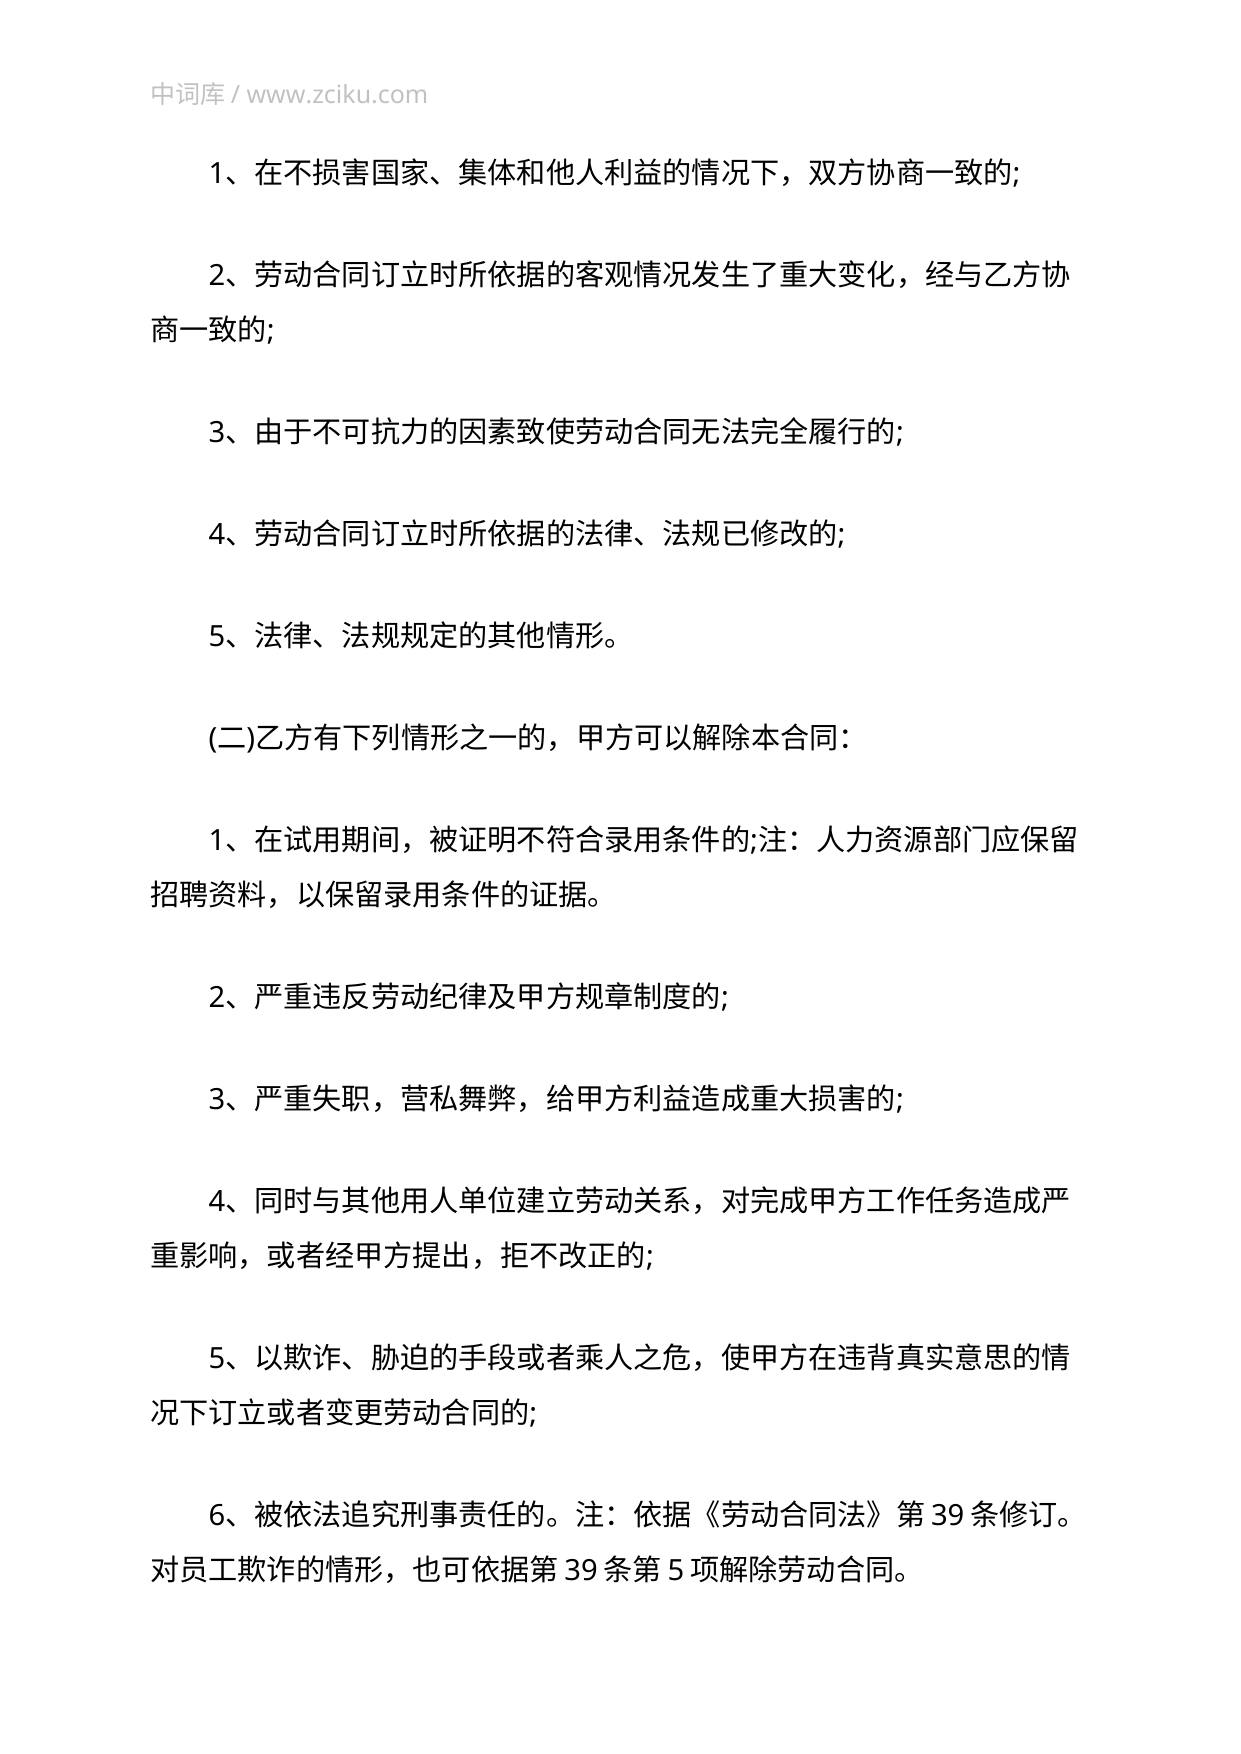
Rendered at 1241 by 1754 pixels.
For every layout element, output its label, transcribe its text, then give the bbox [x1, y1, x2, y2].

text 6、被依法追究刑事责任的。注：依据《劳动合同法》第39条修订。对员工欺诈的情形，也可依据第39条第5项解除劳动合同。 [150, 1492, 1090, 1589]
text 5、以欺诈、胁迫的手段或者乘人之危，使甲方在违背真实意思的情况下订立或者变更劳动合同的; [150, 1334, 1090, 1432]
text 1、在不损害国家、集体和他人利益的情况下，双方协商一致的; [150, 150, 1090, 192]
text 2、劳动合同订立时所依据的客观情况发生了重大变化，经与乙方协商一致的; [150, 252, 1090, 349]
text 2、严重违反劳动纪律及甲方规章制度的; [150, 974, 1090, 1016]
text 3、严重失职，营私舞弊，给甲方利益造成重大损害的; [150, 1076, 1090, 1118]
text 3、由于不可抗力的因素致使劳动合同无法完全履行的; [150, 409, 1090, 451]
text (二)乙方有下列情形之一的，甲方可以解除本合同： [150, 715, 1090, 757]
text 1、在试用期间，被证明不符合录用条件的;注：人力资源部门应保留招聘资料，以保留录用条件的证据。 [150, 817, 1090, 914]
text 4、劳动合同订立时所依据的法律、法规已修改的; [150, 511, 1090, 553]
text 5、法律、法规规定的其他情形。 [150, 613, 1090, 655]
text 4、同时与其他用人单位建立劳动关系，对完成甲方工作任务造成严重影响，或者经甲方提出，拒不改正的; [150, 1178, 1090, 1275]
